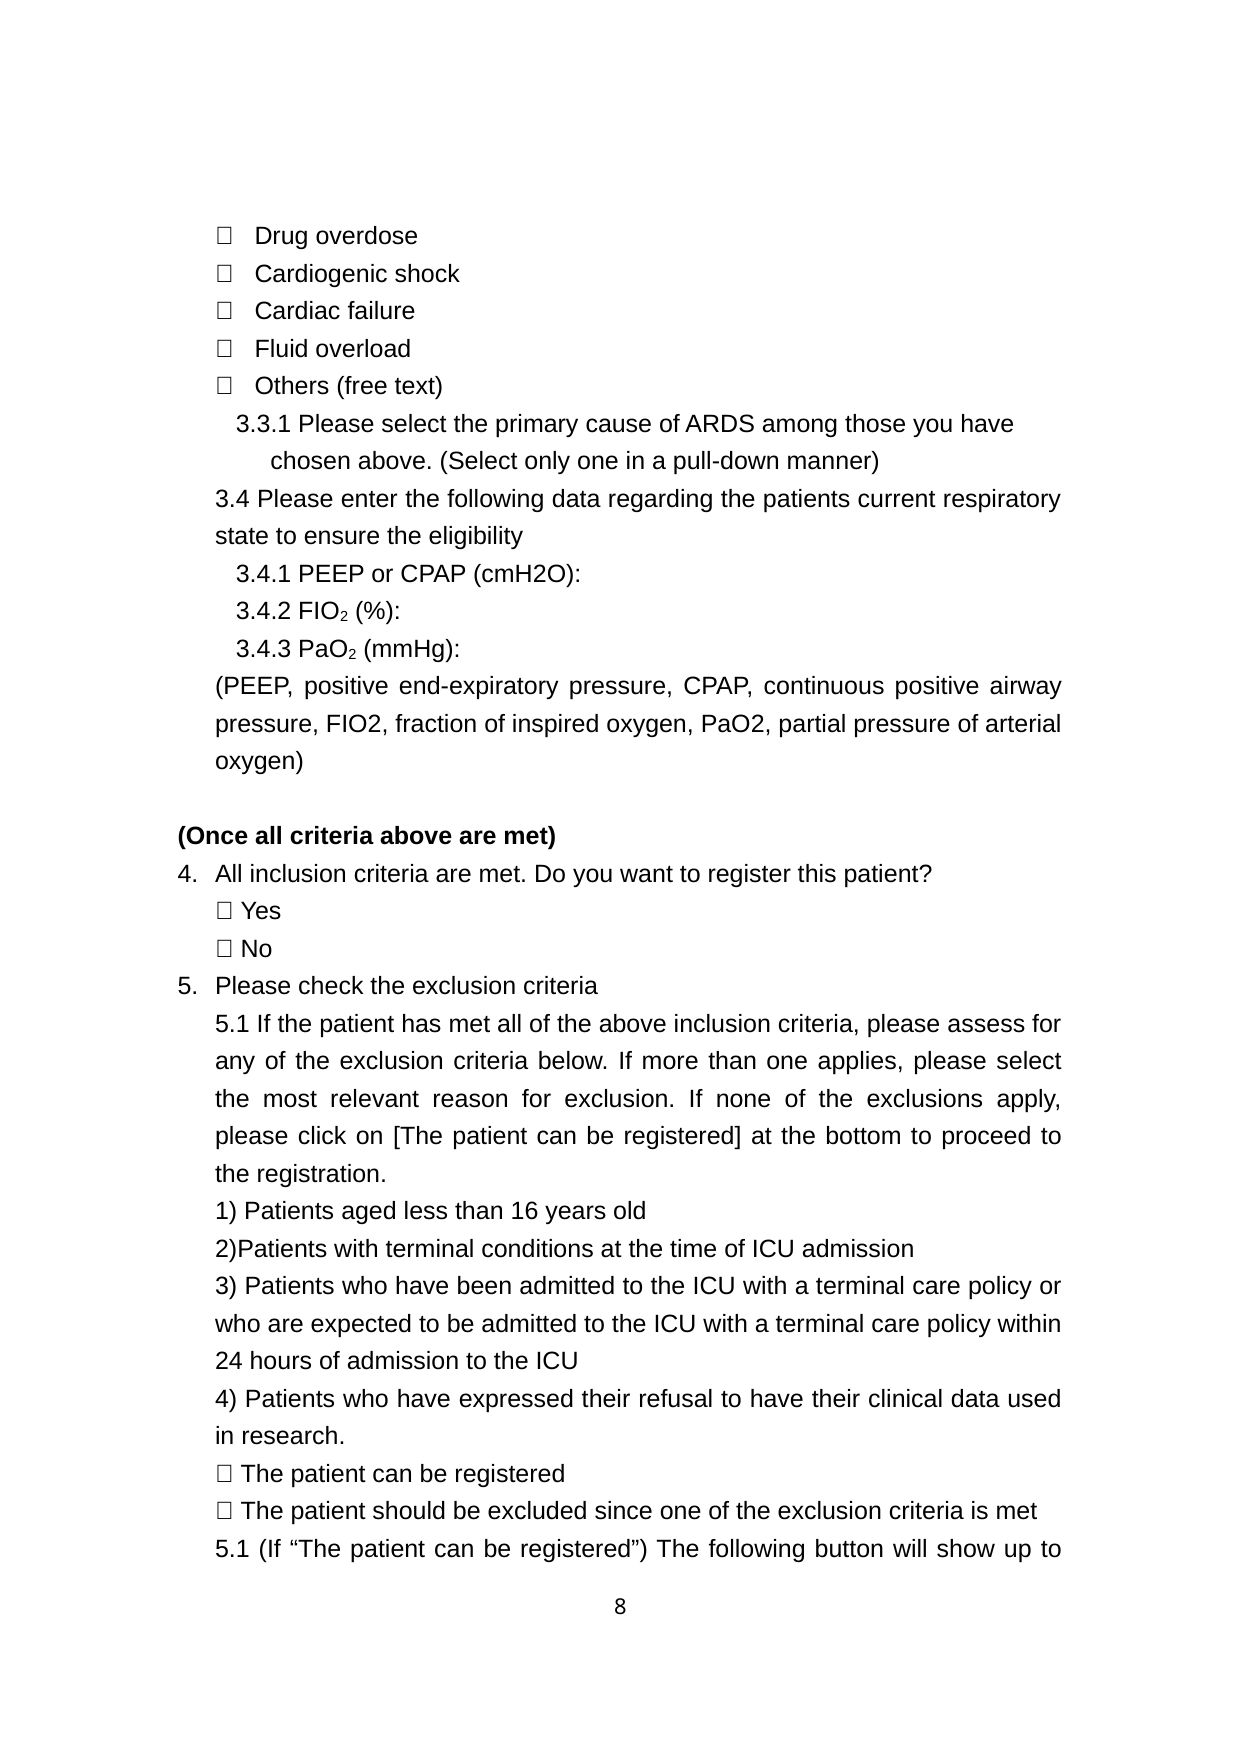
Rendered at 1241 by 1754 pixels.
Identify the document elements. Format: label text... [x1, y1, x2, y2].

list All inclusion criteria are met. Do you want to register this patient?  Yes  No [177, 854, 1063, 967]
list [177, 967, 1063, 1567]
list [177, 217, 1063, 779]
text (Once all criteria above are met) [177, 817, 1063, 854]
